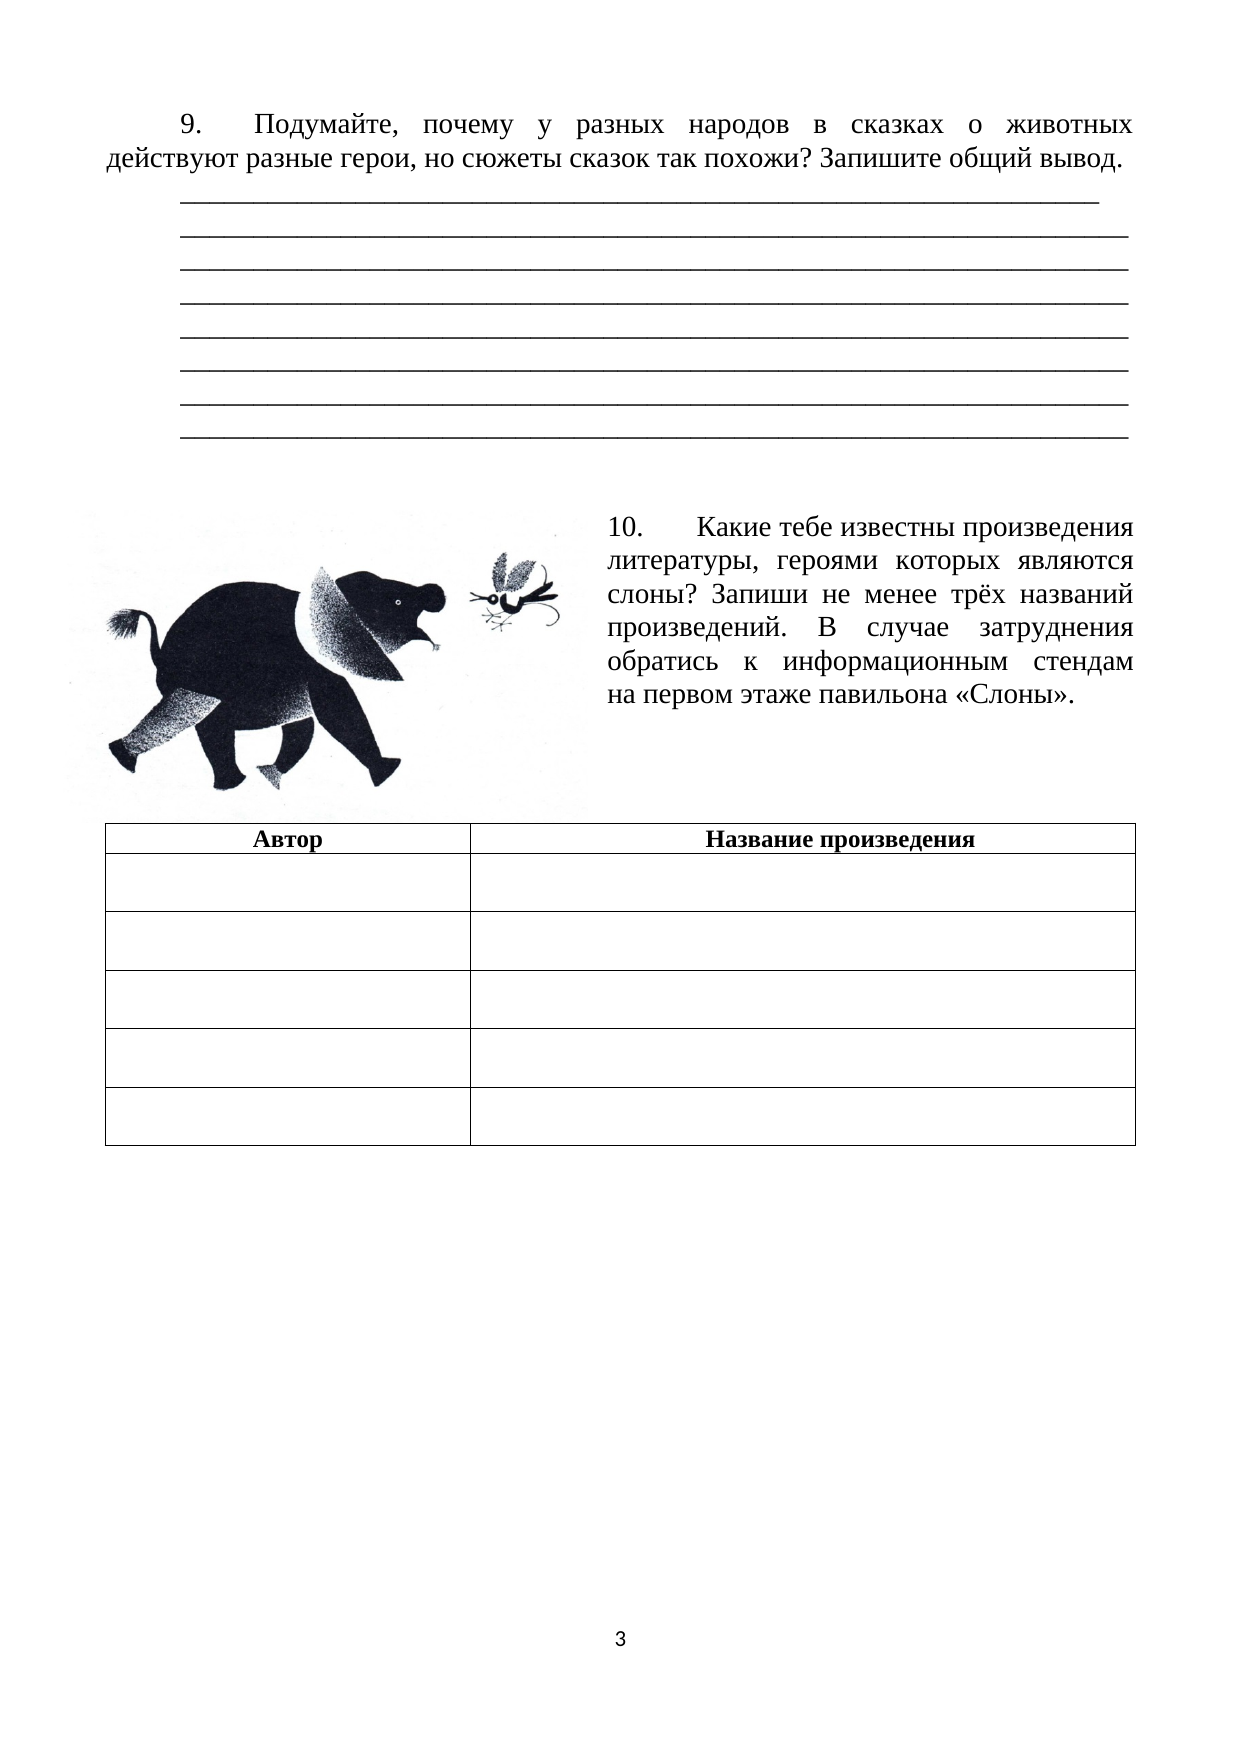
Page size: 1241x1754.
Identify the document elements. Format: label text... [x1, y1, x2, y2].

table_cell [106, 912, 470, 969]
table_header Название произведения [471, 824, 1135, 852]
table_cell [471, 912, 1135, 969]
table_cell [471, 1029, 1135, 1087]
picture [63, 510, 589, 823]
text _________________________________________________________________ [106, 207, 1134, 241]
table_cell [106, 971, 470, 1028]
text _______________________________________________________________ [106, 173, 1134, 207]
table_cell [471, 971, 1135, 1028]
table_cell [106, 1088, 470, 1145]
text _________________________________________________________________ [106, 375, 1134, 408]
table_header Автор [106, 824, 470, 852]
table_cell [471, 854, 1135, 911]
text _________________________________________________________________ [106, 408, 1134, 442]
text _________________________________________________________________ [106, 241, 1134, 274]
text _________________________________________________________________ [106, 308, 1134, 341]
text _________________________________________________________________ [106, 341, 1134, 375]
table_cell [106, 854, 470, 911]
list Подумайте, почему у разных народов в сказках о животных действуют разные герои, но сюжеты сказок так похожи? Запишите общий вывод. [106, 106, 1134, 173]
table_cell [471, 1088, 1135, 1145]
list Какие тебе известны произведения литературы, героями которых являются слоны? Запиши не менее трёх названий произведений. В случае затруднения обратись к информационным стендам на первом этаже павильона «Слоны». [106, 509, 1134, 710]
text _________________________________________________________________ [106, 274, 1134, 308]
table_cell [106, 1029, 470, 1087]
